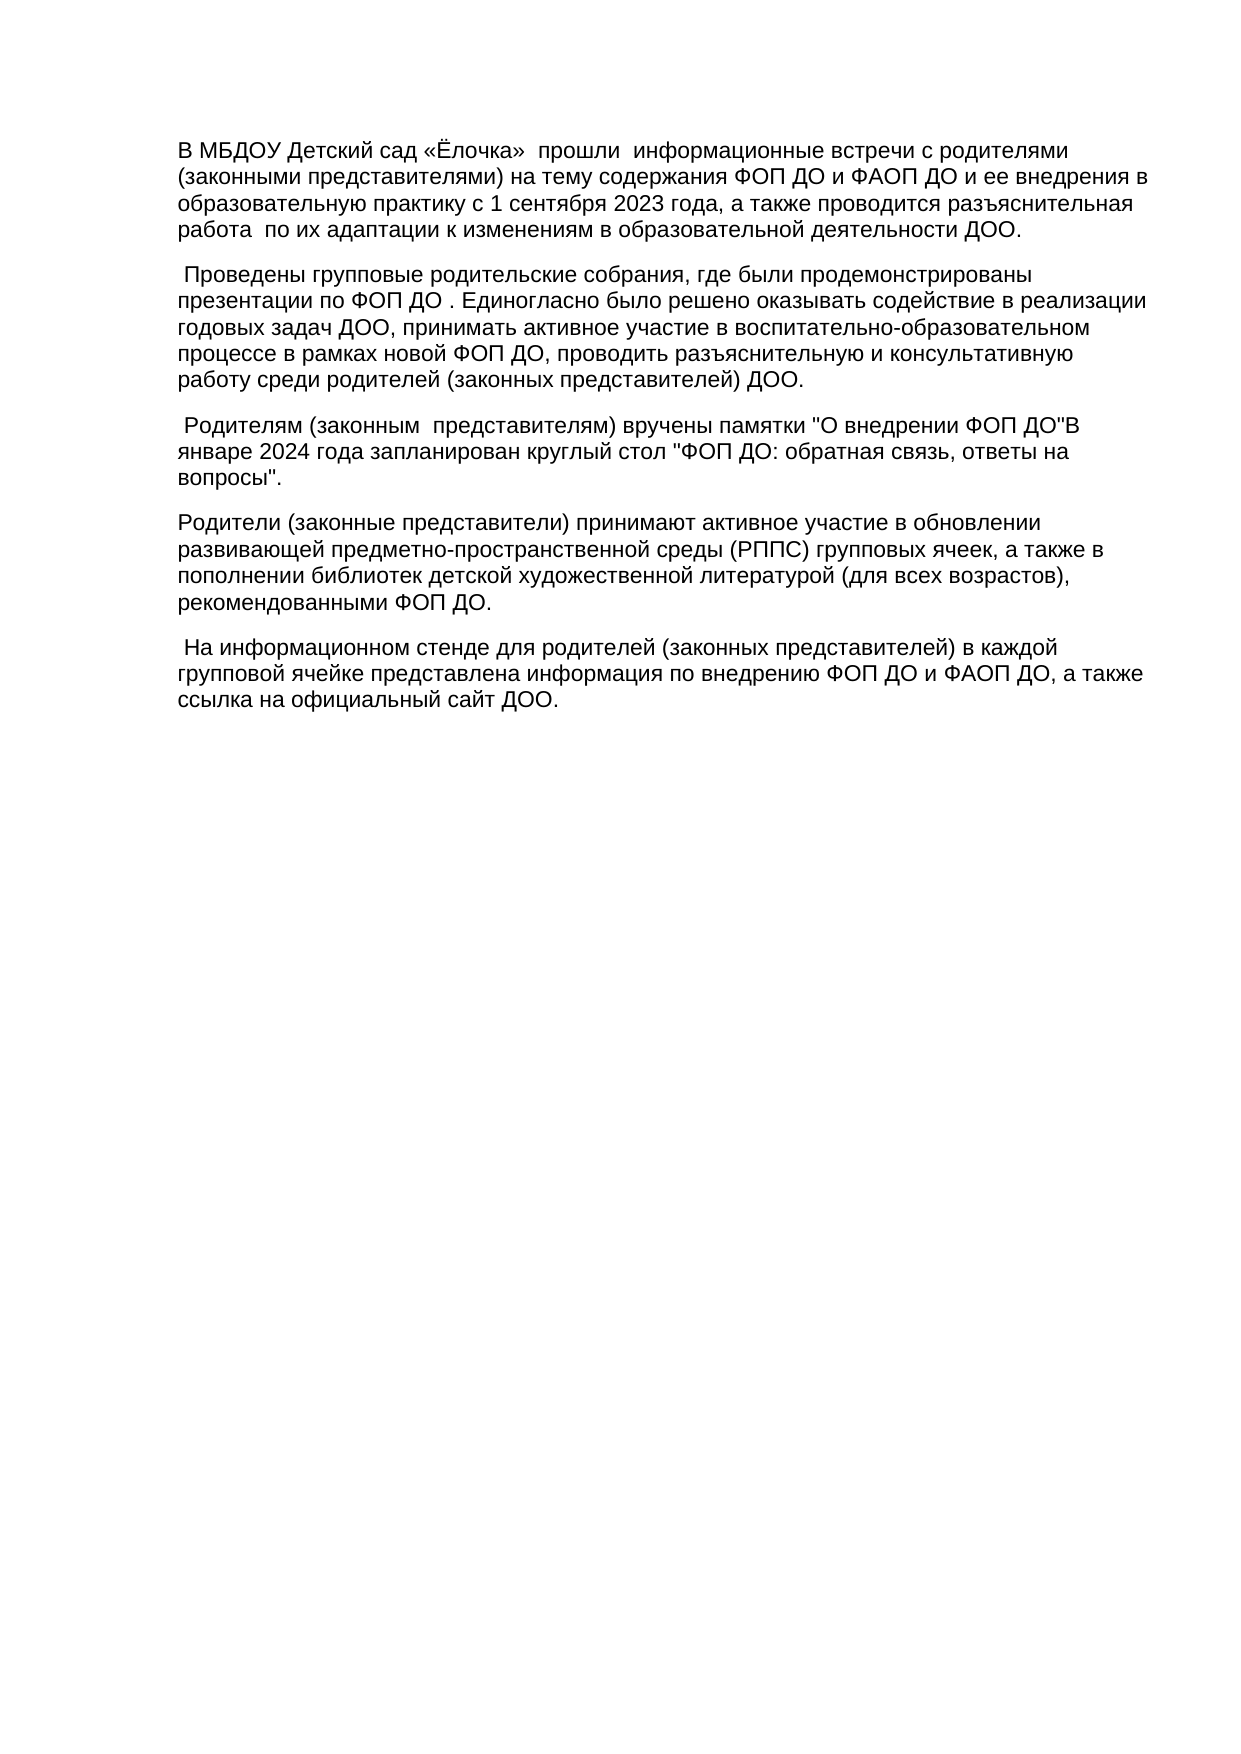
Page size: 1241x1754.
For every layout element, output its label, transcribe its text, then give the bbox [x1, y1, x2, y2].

text На информационном стенде для родителей (законных представителей) в каждой групповой ячейке представлена информация по внедрению ФОП ДО и ФАОП ДО, а также ссылка на официальный сайт ДОО. [177, 633, 1152, 713]
text Родители (законные представители) принимают активное участие в обновлении развивающей предметно-пространственной среды (РППС) групповых ячеек, а также в пополнении библиотек детской художественной литературой (для всех возрастов), рекомендованными ФОП ДО. [177, 509, 1152, 615]
text Проведены групповые родительские собрания, где были продемонстрированы презентации по ФОП ДО . Единогласно было решено оказывать содействие в реализации годовых задач ДОО, принимать активное участие в воспитательно-образовательном процессе в рамках новой ФОП ДО, проводить разъяснительную и консультативную работу среди родителей (законных представителей) ДОО. [177, 261, 1152, 393]
text В МБДОУ Детский сад «Ёлочка» прошли информационные встречи с родителями (законными представителями) на тему содержания ФОП ДО и ФАОП ДО и ее внедрения в образовательную практику с 1 сентября 2023 года, а также проводится разъяснительная работа по их адаптации к изменениям в образовательной деятельности ДОО. [177, 137, 1152, 242]
text Родителям (законным представителям) вручены памятки "О внедрении ФОП ДО"В январе 2024 года запланирован круглый стол "ФОП ДО: обратная связь, ответы на вопросы". [177, 412, 1152, 491]
